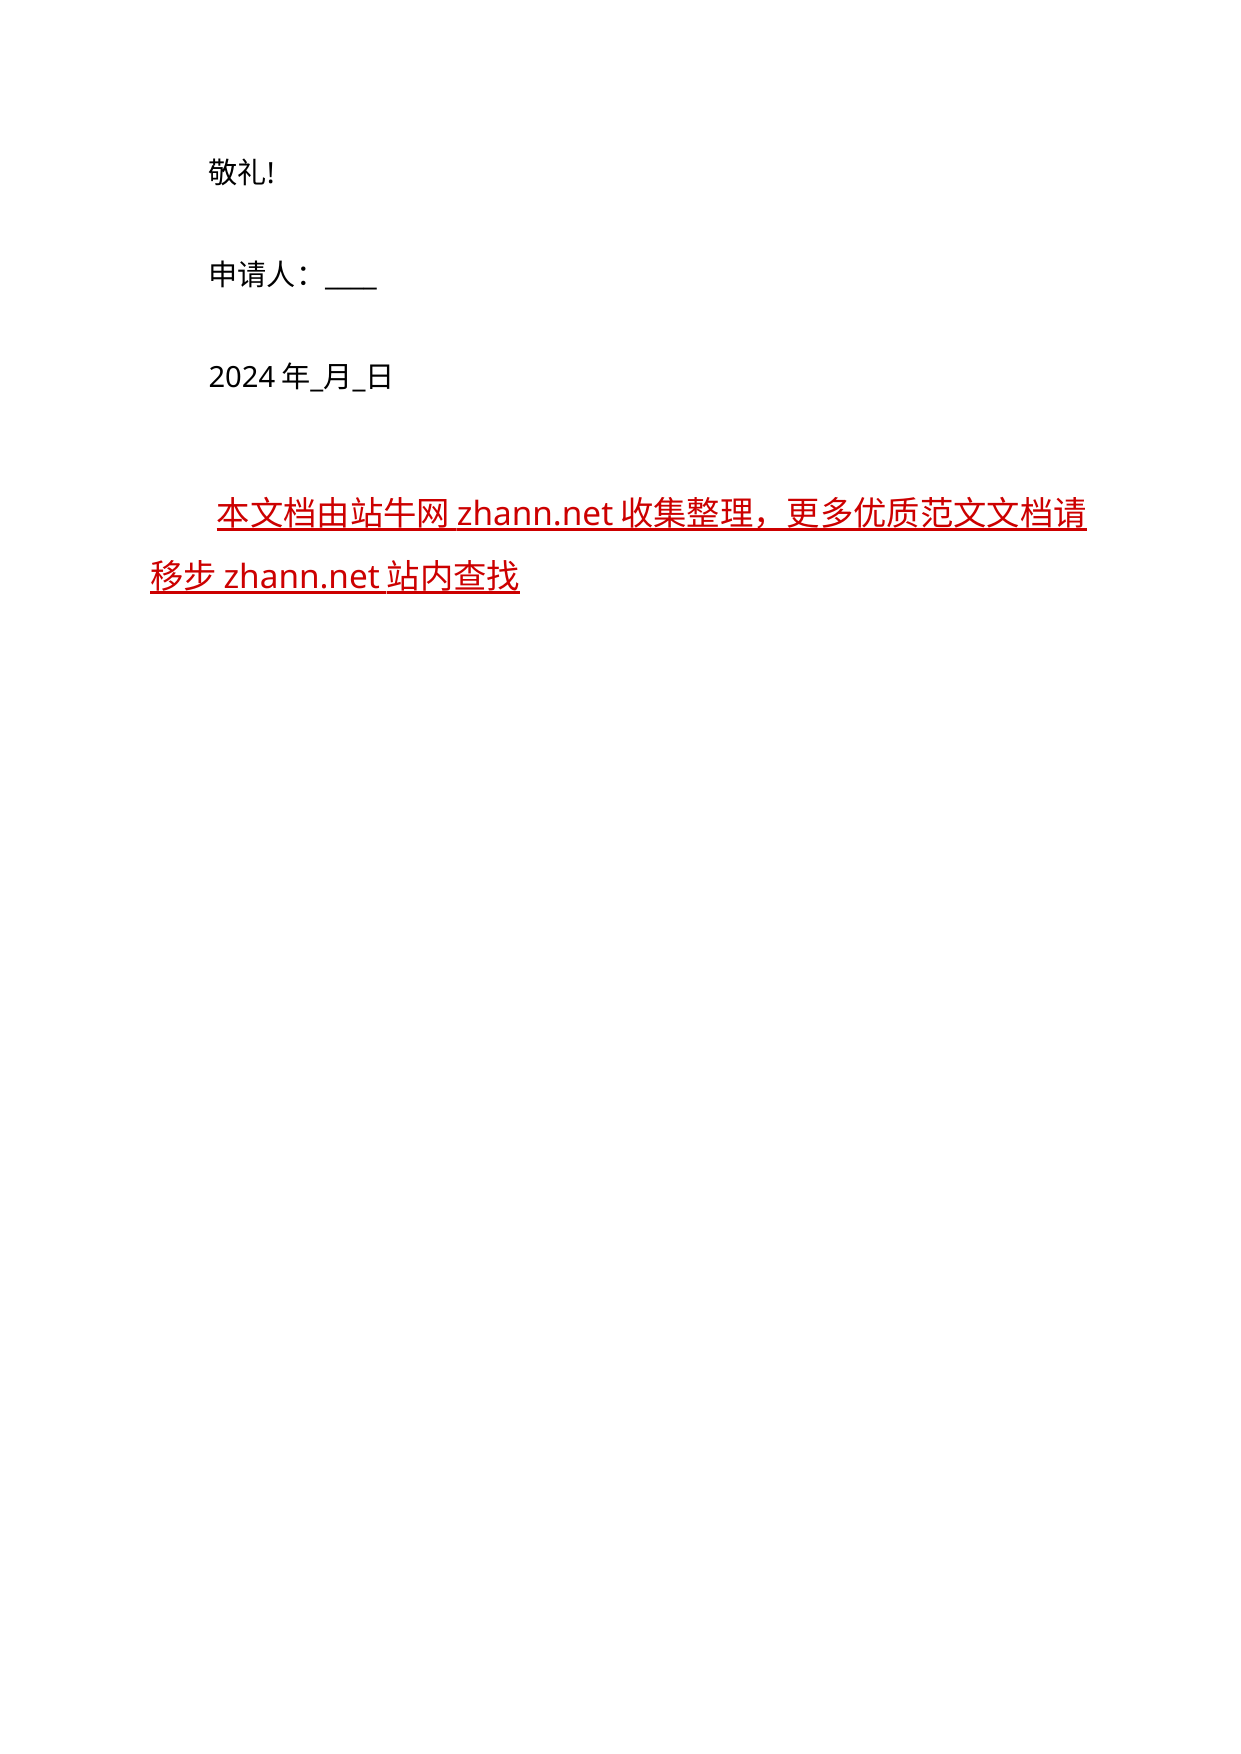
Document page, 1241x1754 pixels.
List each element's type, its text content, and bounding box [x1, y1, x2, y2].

text 本文档由站牛网zhann.net收集整理，更多优质范文文档请移步zhann.net站内查找 [150, 487, 1090, 598]
text 2024年_月_日 [150, 354, 1090, 396]
text 申请人：____ [150, 252, 1090, 294]
text 敬礼! [150, 150, 1090, 192]
